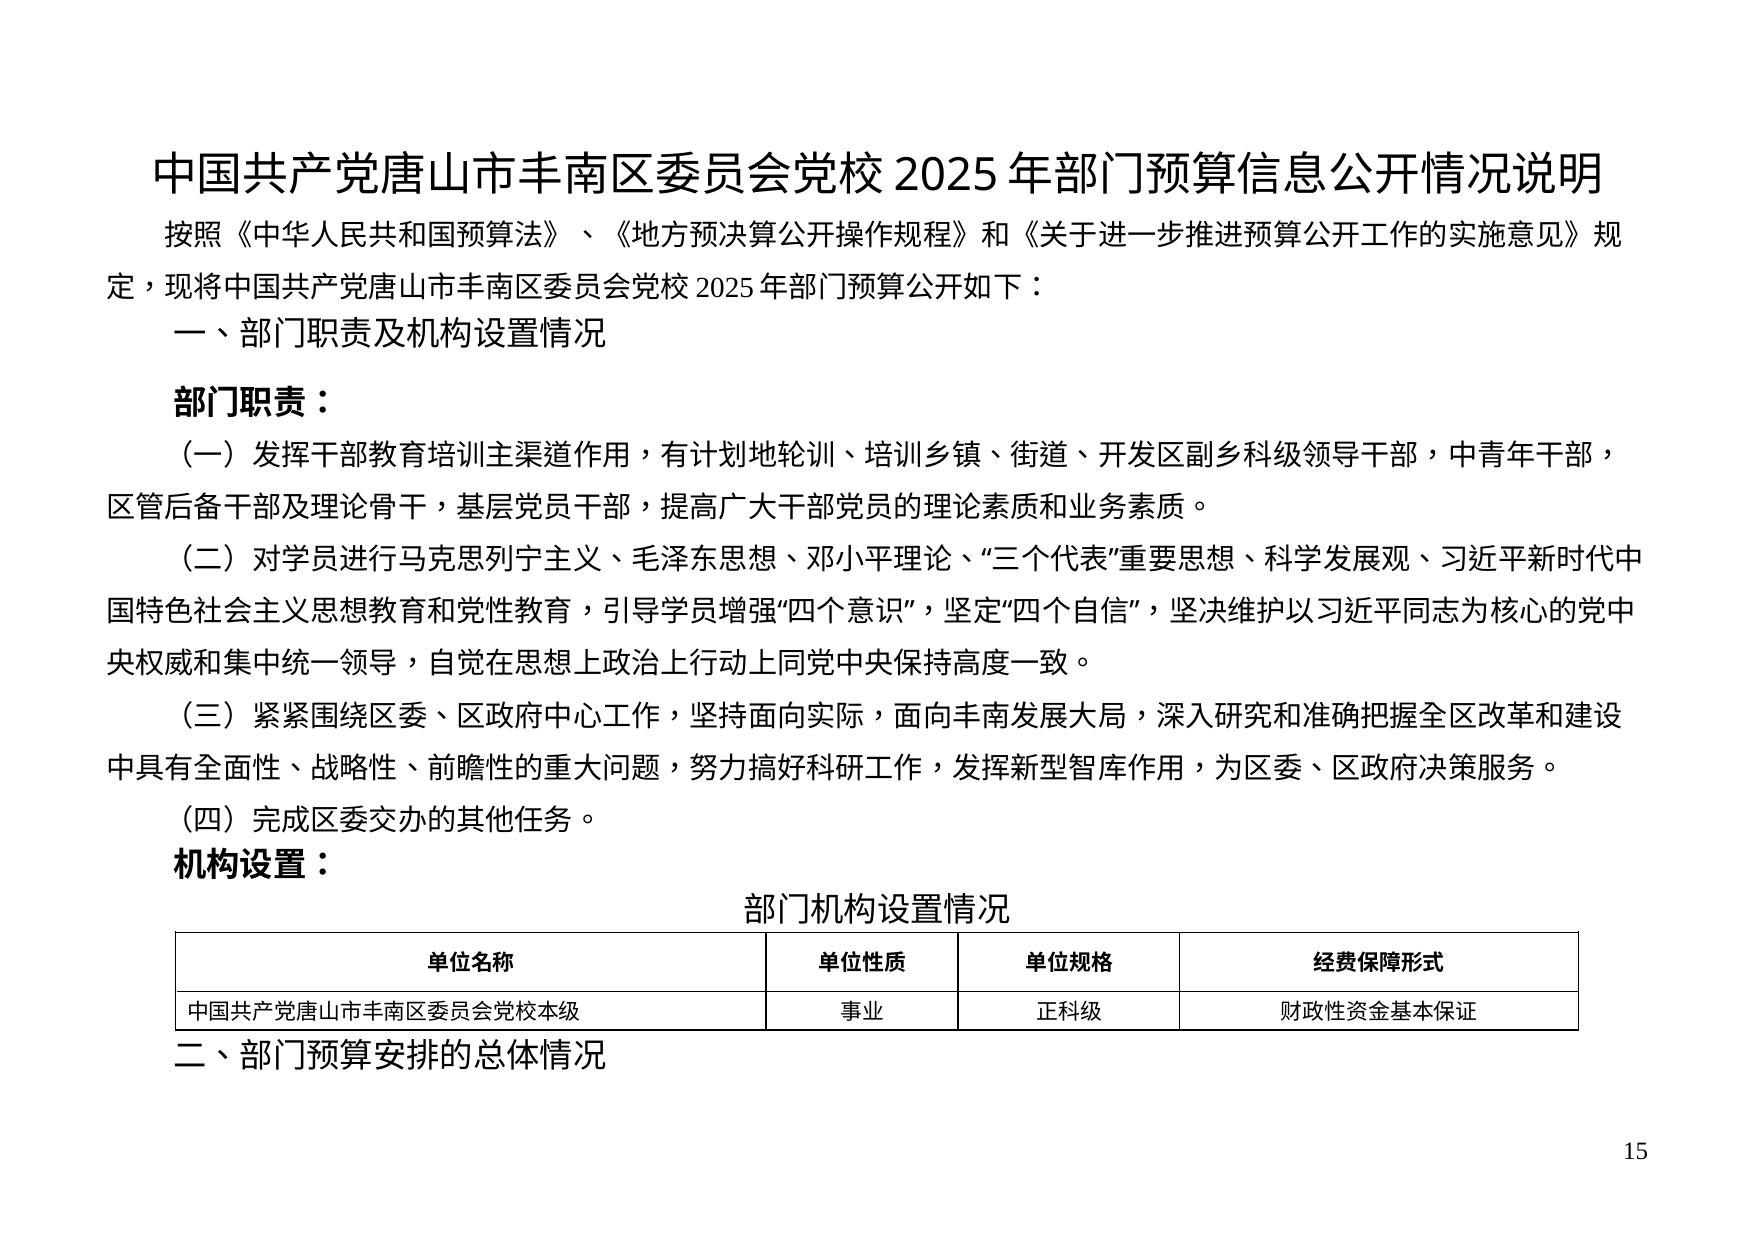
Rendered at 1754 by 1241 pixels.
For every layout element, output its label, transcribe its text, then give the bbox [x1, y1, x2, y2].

text （一）发挥干部教育培训主渠道作用，有计划地轮训、培训乡镇、街道、开发区副乡科级领导干部，中青年干部，区管后备干部及理论骨干，基层党员干部，提高广大干部党员的理论素质和业务素质。 [106, 424, 1648, 528]
table_cell 正科级 [959, 992, 1179, 1029]
text （二）对学员进行马克思列宁主义、毛泽东思想、邓小平理论、“三个代表”重要思想、科学发展观、习近平新时代中国特色社会主义思想教育和党性教育，引导学员增强“四个意识”，坚定“四个自信”，坚决维护以习近平同志为核心的党中央权威和集中统一领导，自觉在思想上政治上行动上同党中央保持高度一致。 [106, 528, 1648, 684]
text 机构设置： [106, 841, 1648, 886]
table_cell 事业 [767, 992, 957, 1029]
table_header 单位性质 [767, 933, 957, 991]
table_header 单位规格 [959, 933, 1179, 991]
text （四）完成区委交办的其他任务。 [106, 788, 1648, 841]
text 二、部门预算安排的总体情况 [106, 1032, 1648, 1077]
text 一、部门职责及机构设置情况 [106, 309, 1648, 355]
text 部门职责： [106, 378, 1648, 424]
table_cell 中国共产党唐山市丰南区委员会党校本级 [176, 992, 765, 1029]
text 部门机构设置情况 [106, 886, 1648, 931]
text 按照《中华人民共和国预算法》、《地方预决算公开操作规程》和《关于进一步推进预算公开工作的实施意见》规定，现将中国共产党唐山市丰南区委员会党校2025年部门预算公开如下： [106, 204, 1648, 308]
text （三）紧紧围绕区委、区政府中心工作，坚持面向实际，面向丰南发展大局，深入研究和准确把握全区改革和建设中具有全面性、战略性、前瞻性的重大问题，努力搞好科研工作，发挥新型智库作用，为区委、区政府决策服务。 [106, 684, 1648, 788]
table_header 经费保障形式 [1180, 933, 1578, 991]
table_header 单位名称 [176, 933, 765, 991]
text 中国共产党唐山市丰南区委员会党校2025年部门预算信息公开情况说明 [106, 142, 1648, 204]
table_cell 财政性资金基本保证 [1180, 992, 1578, 1029]
